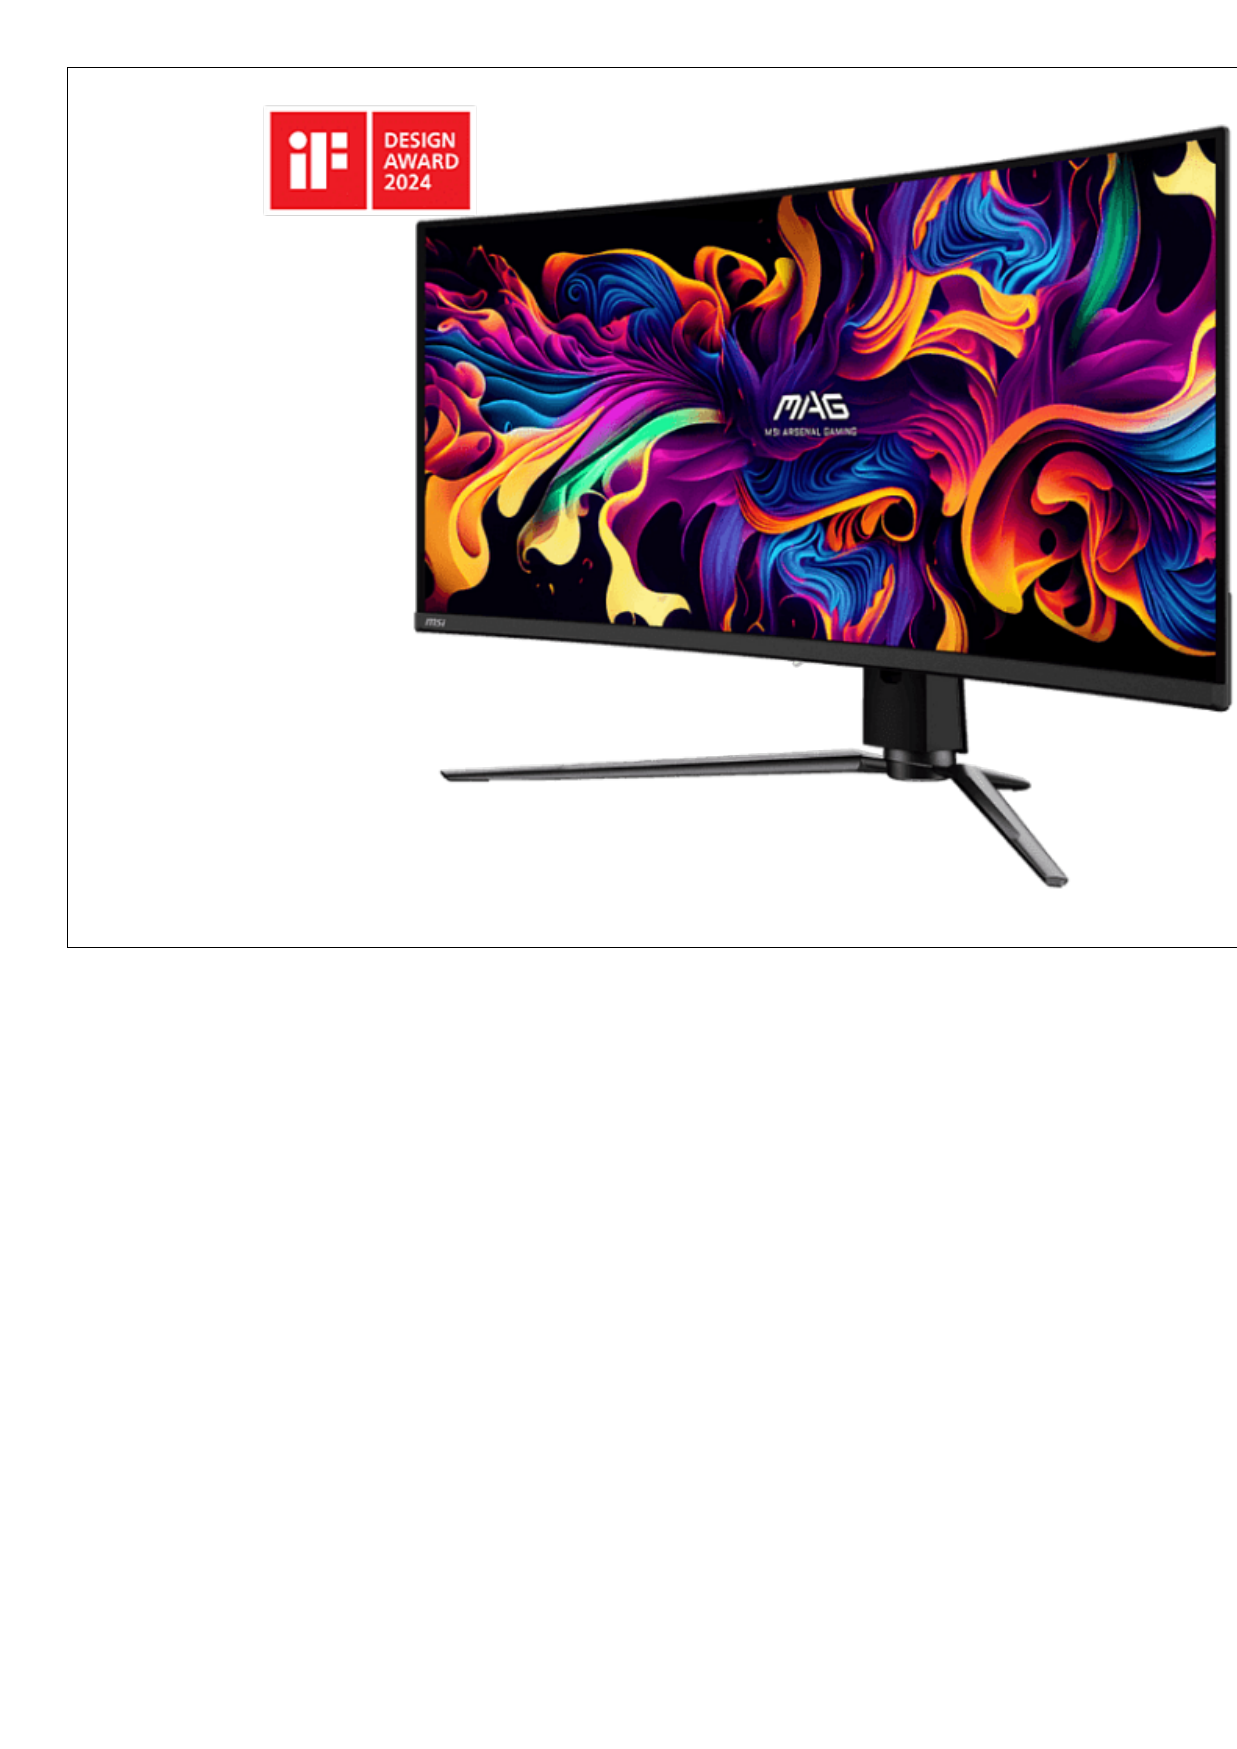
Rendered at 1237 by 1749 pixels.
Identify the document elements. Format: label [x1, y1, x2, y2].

picture [68, 68, 1237, 947]
